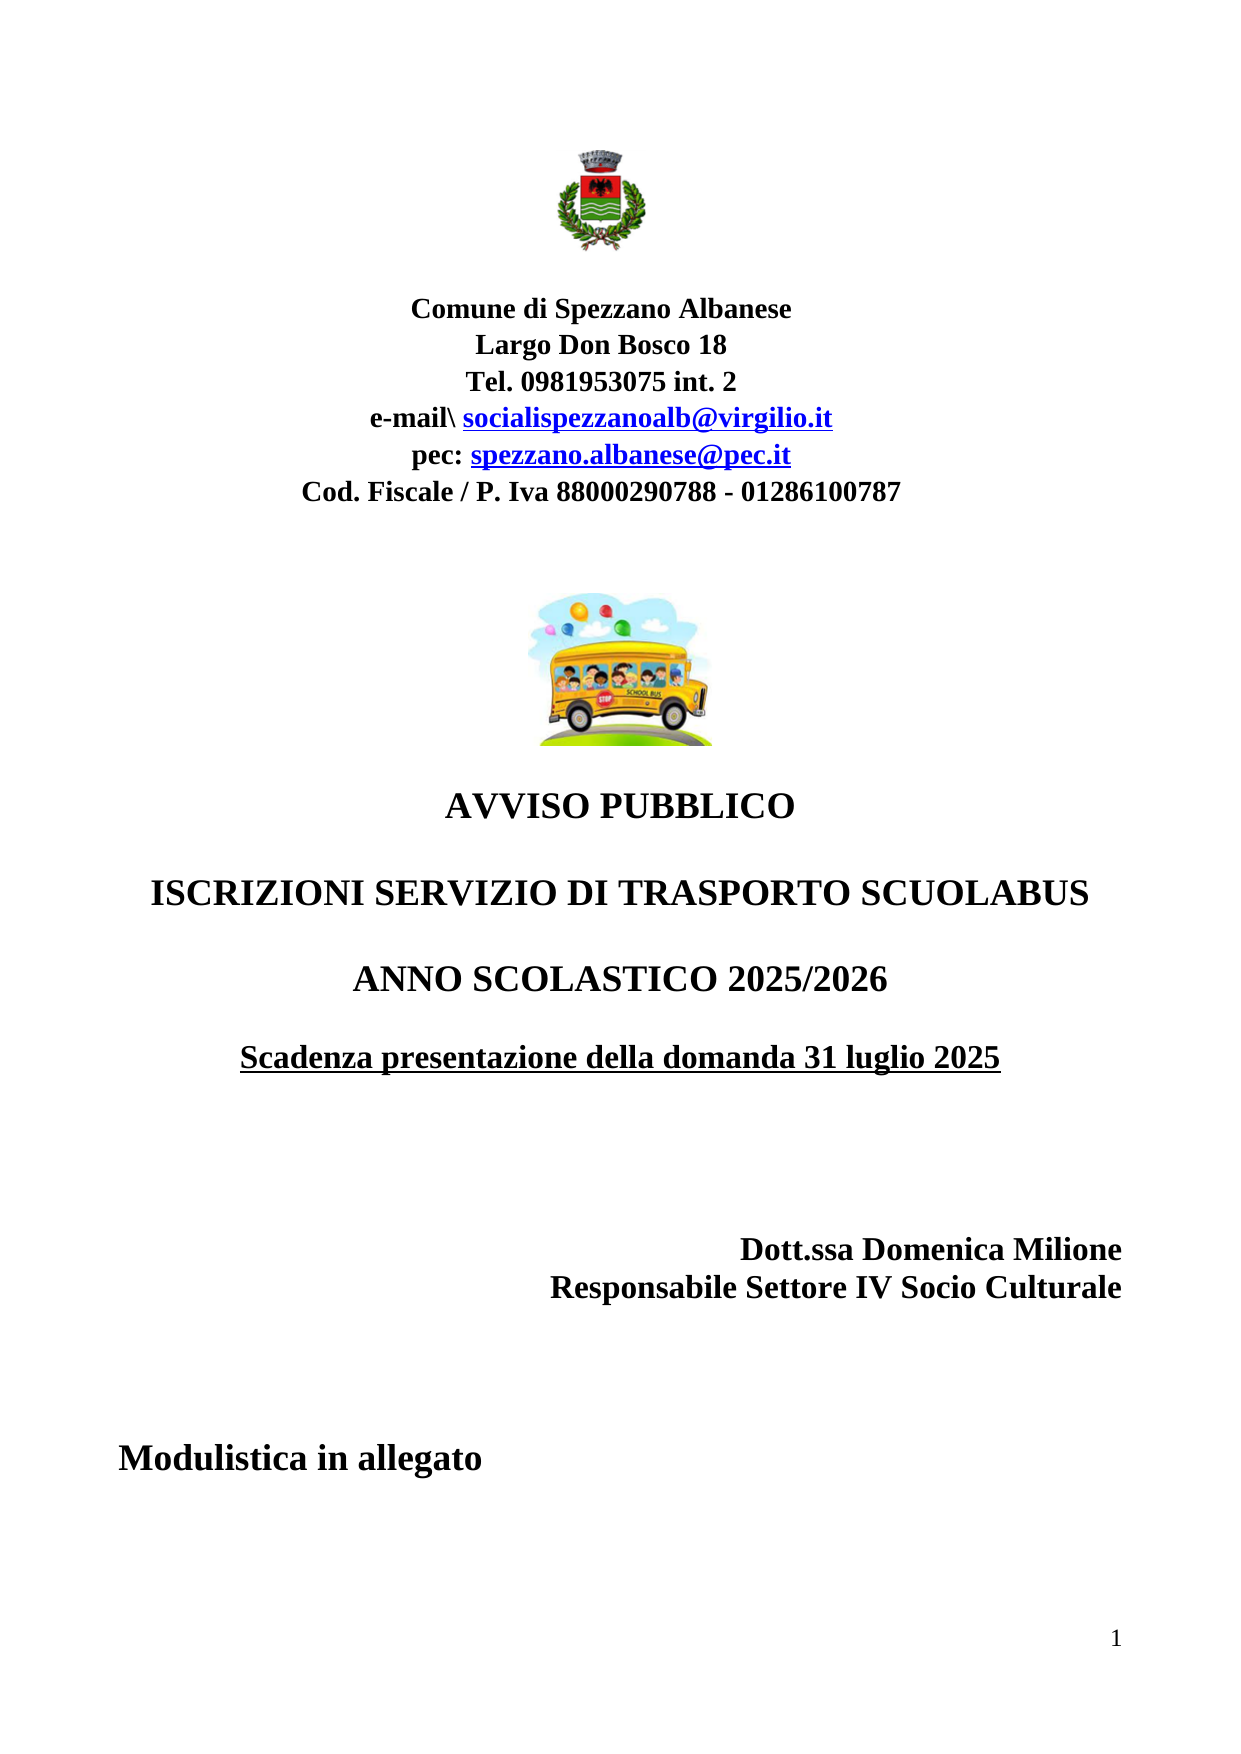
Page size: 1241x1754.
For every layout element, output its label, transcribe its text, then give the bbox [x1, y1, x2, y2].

text Tel. 0981953075 int. 2 [118, 364, 1084, 398]
text Largo Don Bosco 18 [118, 327, 1084, 361]
text Modulistica in allegato [118, 1436, 1122, 1479]
text e-mail\ socialispezzanoalb@virgilio.it [118, 401, 1084, 434]
text ISCRIZIONI SERVIZIO DI TRASPORTO SCUOLABUS [118, 870, 1122, 913]
text Scadenza presentazione della domanda 31 luglio 2025 [118, 1038, 1122, 1076]
text pec: spezzano.albanese@pec.it [118, 437, 1084, 471]
text Comune di Spezzano Albanese [118, 291, 1084, 324]
text AVVISO PUBBLICO [118, 784, 1122, 827]
text Cod. Fiscale / P. Iva 88000290788 - 01286100787 [118, 474, 1084, 507]
picture [556, 150, 646, 252]
text Dott.ssa Domenica Milione [118, 1229, 1122, 1268]
picture [528, 593, 713, 746]
text ANNO SCOLASTICO 2025/2026 [118, 956, 1122, 999]
text Responsabile Settore IV Socio Culturale [118, 1268, 1122, 1306]
